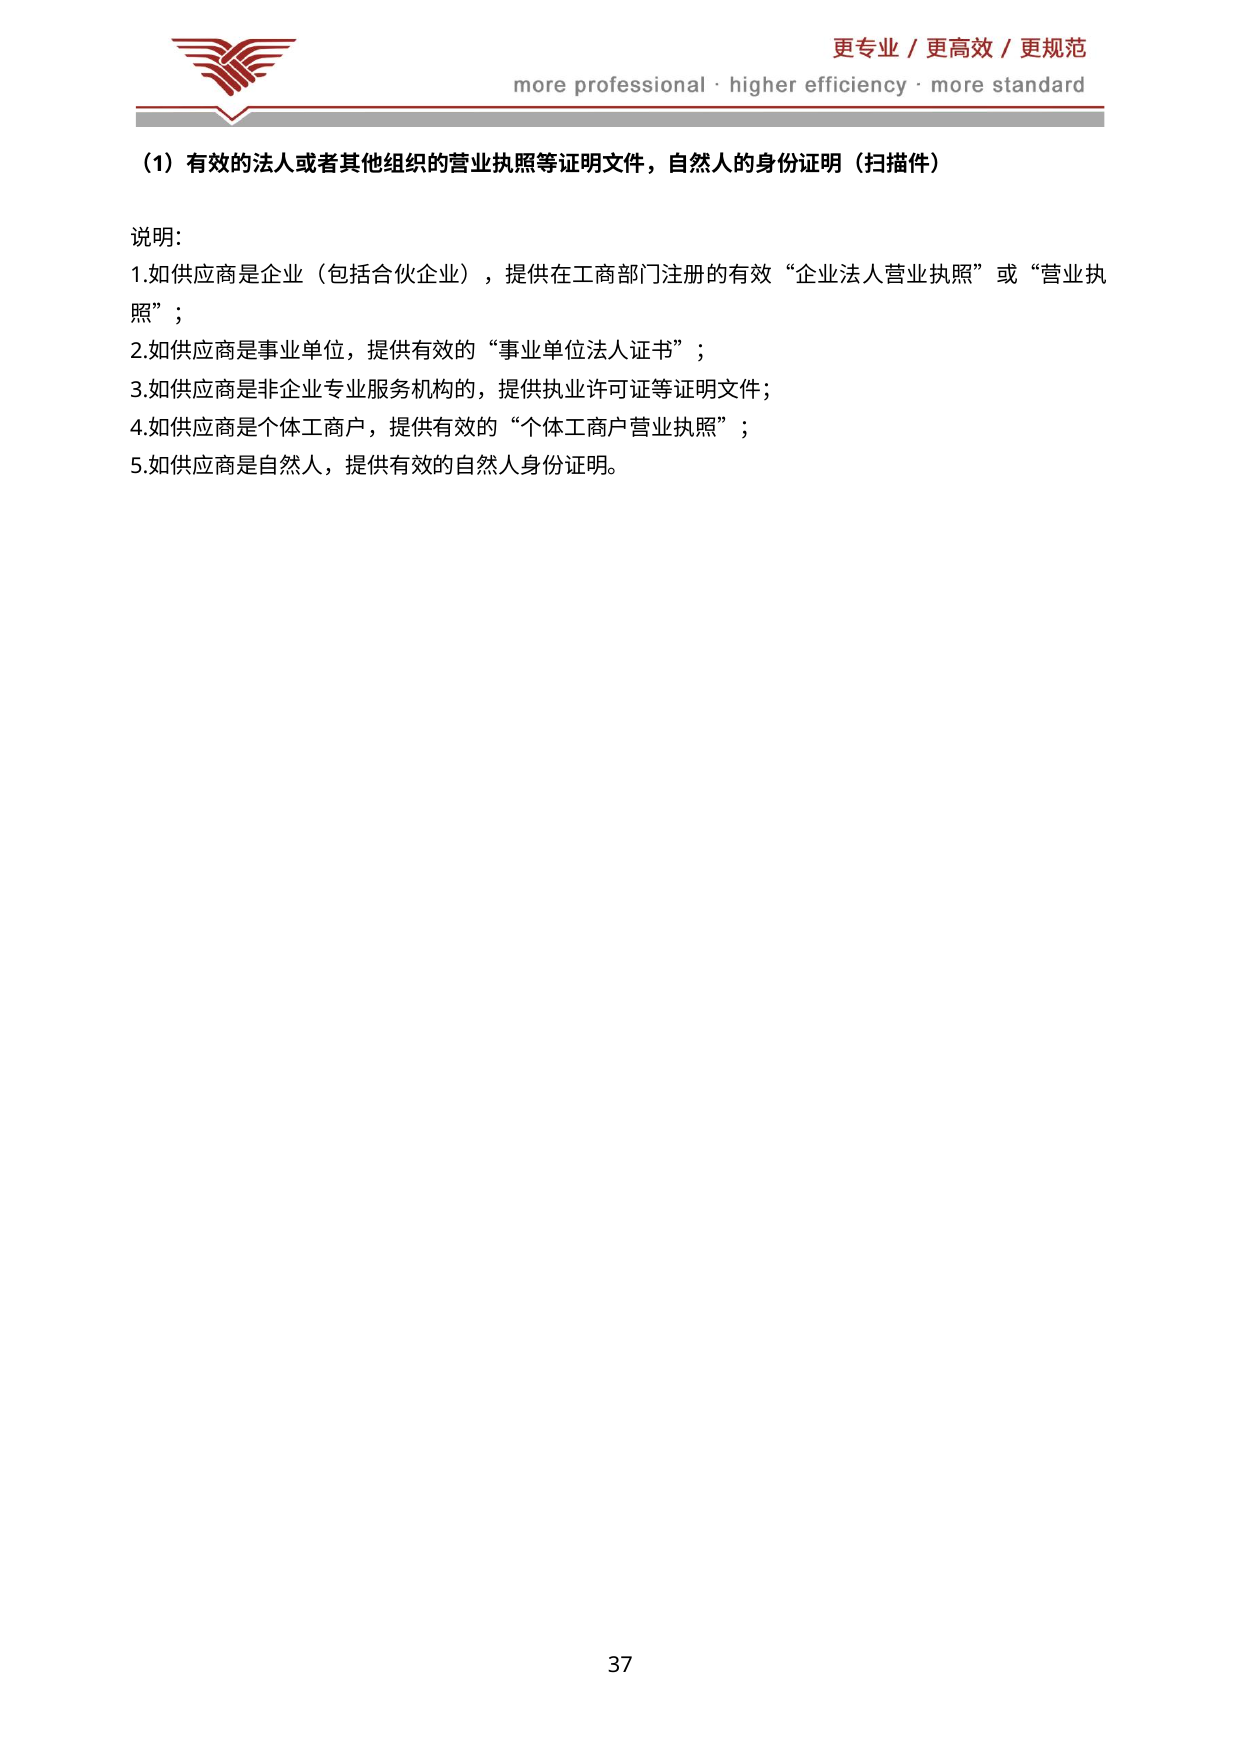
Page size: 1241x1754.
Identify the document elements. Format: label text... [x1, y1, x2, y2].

text 说明： [130, 219, 1110, 251]
picture [135, 14, 1105, 127]
text （1）有效的法人或者其他组织的营业执照等证明文件，自然人的身份证明（扫描件） [130, 146, 1110, 177]
text 4.如供应商是个体工商户，提供有效的“个体工商户营业执照”； [130, 410, 1110, 441]
text 3.如供应商是非企业专业服务机构的，提供执业许可证等证明文件； [130, 372, 1110, 403]
text 1.如供应商是企业（包括合伙企业），提供在工商部门注册的有效“企业法人营业执照”或“营业执照”； [130, 257, 1110, 327]
text 2.如供应商是事业单位，提供有效的“事业单位法人证书”； [130, 333, 1110, 365]
text 5.如供应商是自然人，提供有效的自然人身份证明。 [130, 448, 1110, 479]
